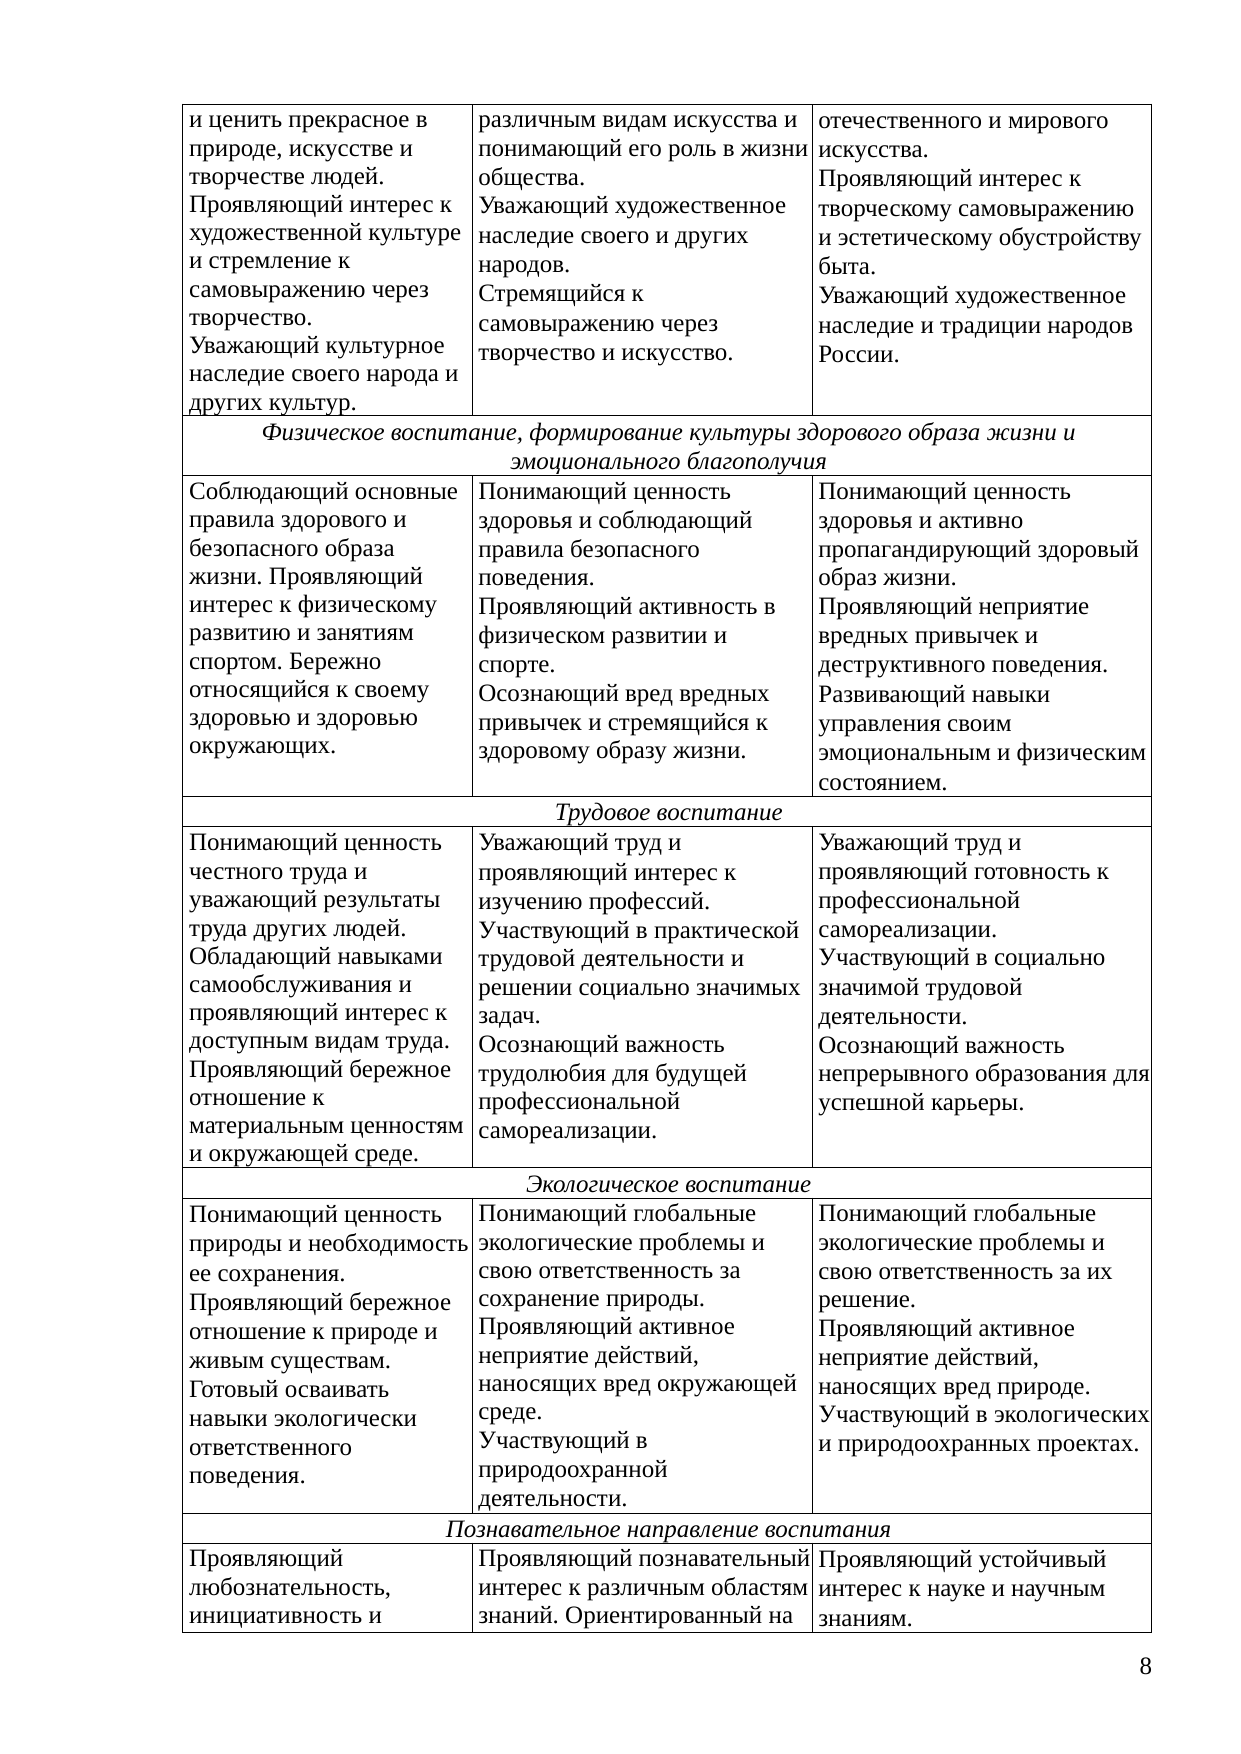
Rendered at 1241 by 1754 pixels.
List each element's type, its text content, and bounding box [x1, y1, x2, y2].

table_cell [473, 105, 812, 415]
table_cell Уважающий труд и проявляющий готовность к профессиональной самореализации. Участвующий в социально значимой трудовой деятельности. Осознающий важность непрерывного образования для успешной карьеры. [813, 827, 1151, 1167]
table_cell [183, 105, 472, 415]
table_cell Физическое воспитание, формирование культуры здорового образа жизни и эмоционального благополучия [183, 416, 1151, 475]
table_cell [183, 1544, 472, 1632]
table_cell Понимающий ценность природы и необходимость ее сохранения. Проявляющий бережное отношение к природе и живым существам. Готовый осваивать навыки экологически ответственного поведения. [183, 1199, 472, 1513]
table_cell Соблюдающий основные правила здорового и безопасного образа жизни. Проявляющий интерес к физическому развитию и занятиям спортом. Бережно относящийся к своему здоровью и здоровью окружающих. [183, 476, 472, 796]
table_cell Понимающий глобальные экологические проблемы и свою ответственность за сохранение природы. Проявляющий активное неприятие действий, наносящих вред окружающей среде. Участвующий в природоохранной деятельности. [473, 1199, 812, 1513]
table_cell Понимающий ценность здоровья и соблюдающий правила безопасного поведения. Проявляющий активность в физическом развитии и спорте. Осознающий вред вредных привычек и стремящийся к здоровому образу жизни. [473, 476, 812, 796]
table_cell Познавательное направление воспитания [183, 1514, 1151, 1543]
table_cell Понимающий глобальные экологические проблемы и свою ответственность за их решение. Проявляющий активное неприятие действий, наносящих вред природе. Участвующий в экологических и природоохранных проектах. [813, 1199, 1151, 1513]
table_cell Трудовое воспитание [183, 797, 1151, 826]
table_cell Понимающий ценность здоровья и активно пропагандирующий здоровый образ жизни. Проявляющий неприятие вредных привычек и деструктивного поведения. Развивающий навыки управления своим эмоциональным и физическим состоянием. [813, 476, 1151, 796]
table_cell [813, 105, 1151, 415]
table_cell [473, 1544, 812, 1632]
table_cell Уважающий труд и проявляющий интерес к изучению профессий. Участвующий в практической трудовой деятельности и решении социально значимых задач. Осознающий важность трудолюбия для будущей профессиональной самореализации. [473, 827, 812, 1167]
table_cell Экологическое воспитание [183, 1168, 1151, 1198]
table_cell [813, 1544, 1151, 1632]
table_cell Понимающий ценность честного труда и уважающий результаты труда других людей. Обладающий навыками самообслуживания и проявляющий интерес к доступным видам труда. Проявляющий бережное отношение к материальным ценностям и окружающей среде. [183, 827, 472, 1167]
